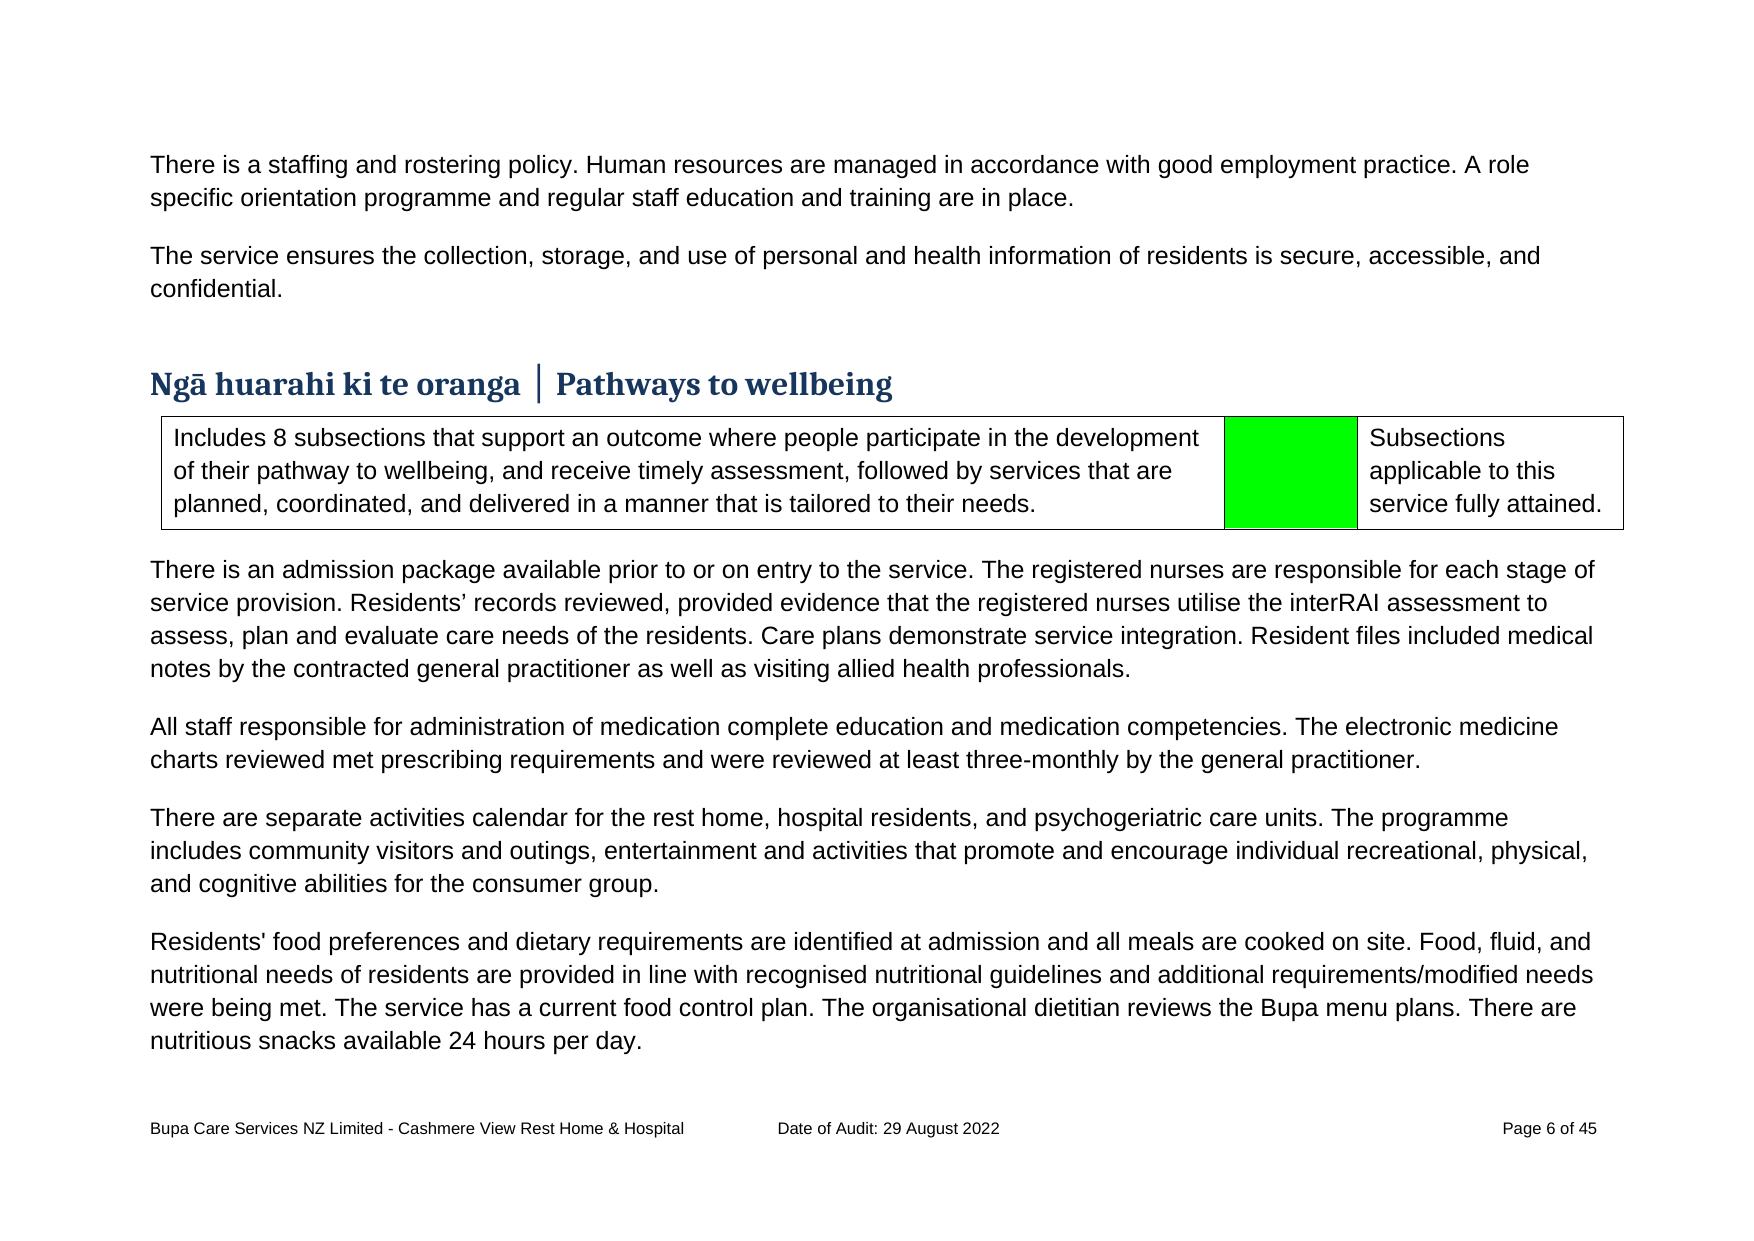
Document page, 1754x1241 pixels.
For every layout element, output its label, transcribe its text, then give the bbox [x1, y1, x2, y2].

text Residents' food preferences and dietary requirements are identified at admission and all meals are cooked on site. Food, fluid, and nutritional needs of residents are provided in line with recognised nutritional guidelines and additional requirements/modified needs were being met. The service has a current food control plan. The organisational dietitian reviews the Bupa menu plans. There are nutritious snacks available 24 hours per day. [150, 927, 1604, 1054]
table_header [1225, 417, 1357, 528]
table_header Subsections applicable to this service fully attained. [1358, 417, 1623, 528]
text There is a staffing and rostering policy. Human resources are managed in accordance with good employment practice. A role specific orientation programme and regular staff education and training are in place. [150, 150, 1604, 212]
text The service ensures the collection, storage, and use of personal and health information of residents is secure, accessible, and confidential. [150, 241, 1604, 303]
text There is an admission package available prior to or on entry to the service. The registered nurses are responsible for each stage of service provision. Residents’ records reviewed, provided evidence that the registered nurses utilise the interRAI assessment to assess, plan and evaluate care needs of the residents. Care plans demonstrate service integration. Resident files included medical notes by the contracted general practitioner as well as visiting allied health professionals. [150, 554, 1604, 682]
subtitle Ngā huarahi ki te oranga │ Pathways to wellbeing [150, 365, 537, 403]
text There are separate activities calendar for the rest home, hospital residents, and psychogeriatric care units. The programme includes community visitors and outings, entertainment and activities that promote and encourage individual recreational, physical, and cognitive abilities for the consumer group. [150, 803, 1604, 897]
table_header Includes 8 subsections that support an outcome where people participate in the development of their pathway to wellbeing, and receive timely assessment, followed by services that are planned, coordinated, and delivered in a manner that is tailored to their needs. [162, 417, 1224, 528]
text All staff responsible for administration of medication complete education and medication competencies. The electronic medicine charts reviewed met prescribing requirements and were reviewed at least three-monthly by the general practitioner. [150, 712, 1604, 773]
subtitle Ngā huarahi ki te oranga │ Pathways to wellbeing [539, 365, 1604, 403]
